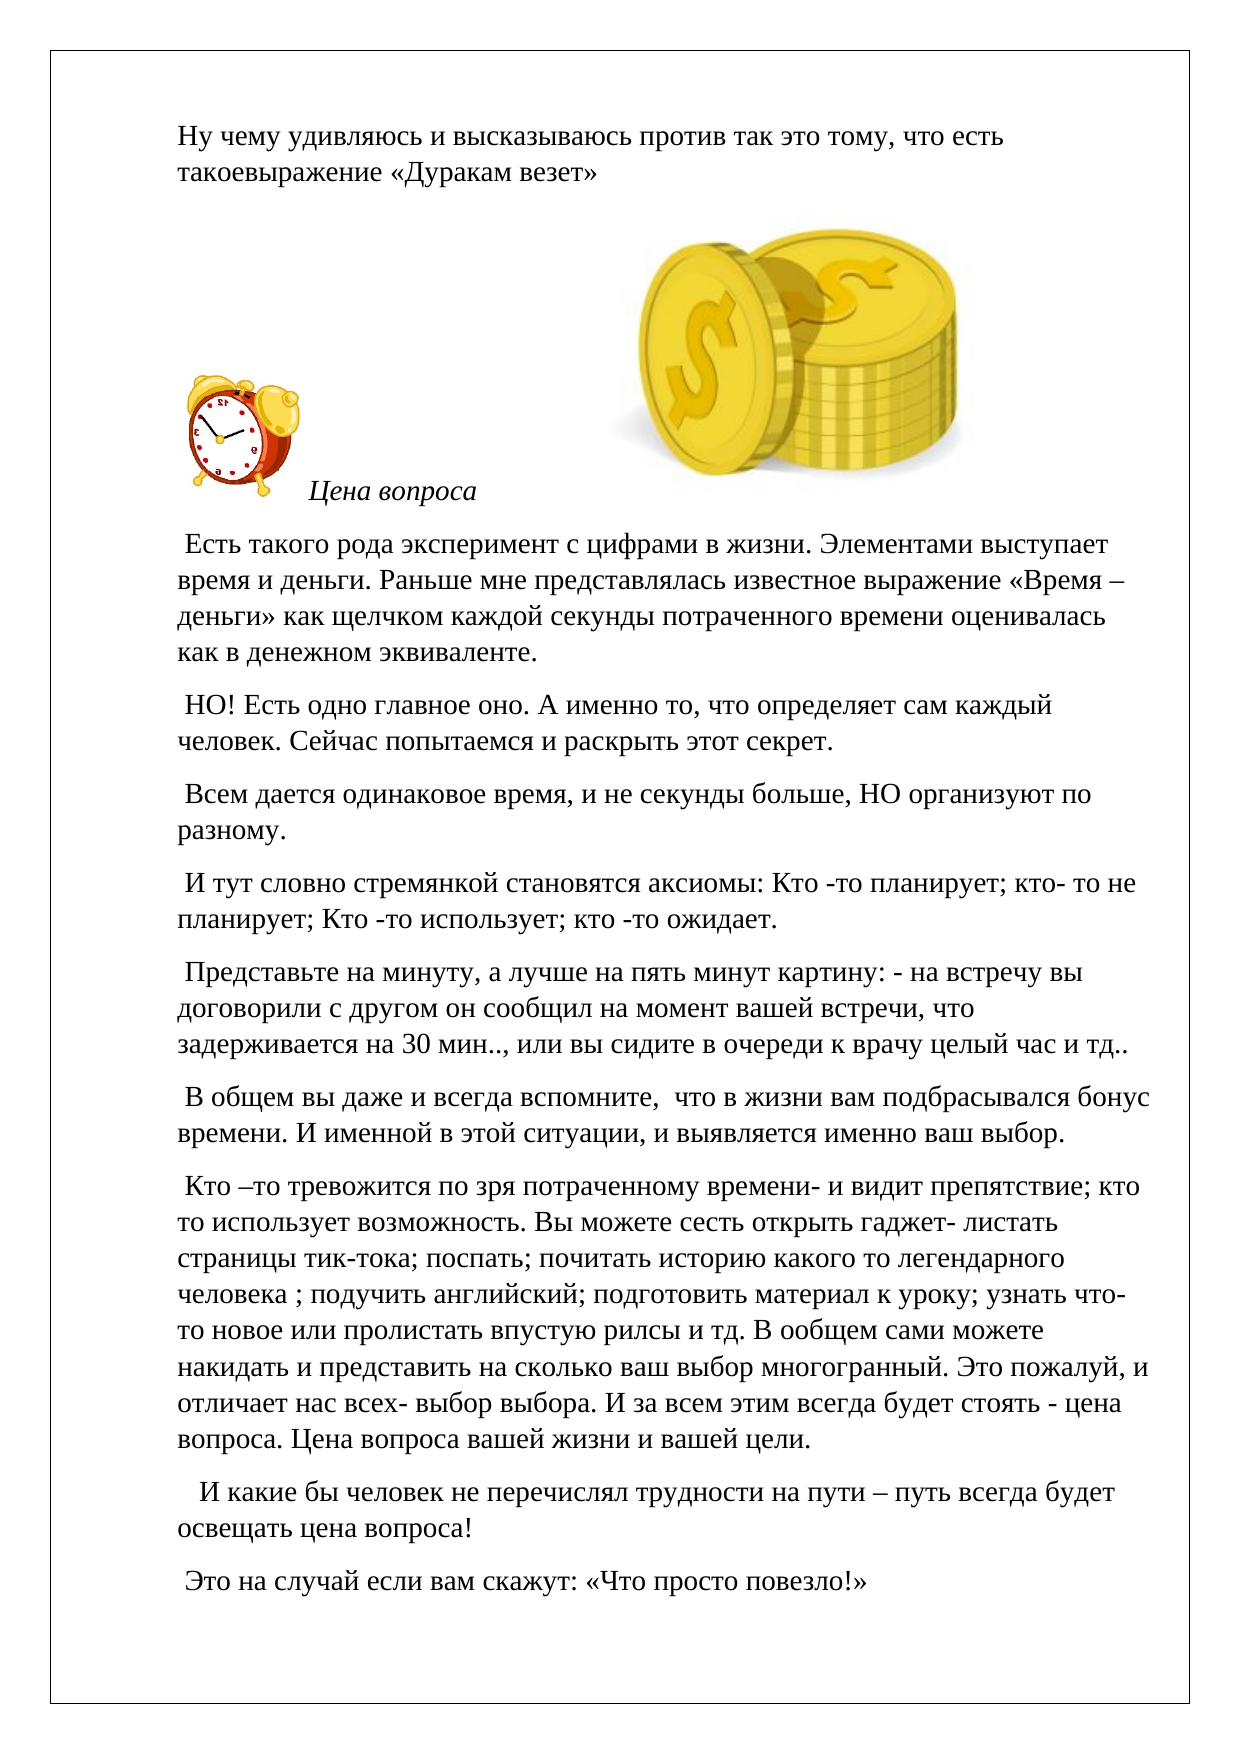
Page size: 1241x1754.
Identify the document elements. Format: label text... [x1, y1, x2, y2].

text Всем дается одинаковое время, и не секунды больше, НО организуют по разному. [177, 776, 1152, 846]
picture [177, 368, 309, 501]
text Представьте на минуту, а лучше на пять минут картину: - на встречу вы договорили с другом он сообщил на момент вашей встречи, что задерживается на 30 мин.., или вы сидите в очереди к врачу целый час и тд.. [177, 954, 1152, 1060]
text И тут словно стремянкой становятся аксиомы: Кто -то планирует; кто- то не планирует; Кто -то использует; кто -то ожидает. [177, 865, 1152, 934]
text Есть такого рода эксперимент с цифрами в жизни. Элементами выступает время и деньги. Раньше мне представлялась известное выражение «Время –деньги» как щелчком каждой секунды потраченного времени оценивалась как в денежном эквиваленте. [177, 526, 1152, 668]
text В общем вы даже и всегда вспомните, что в жизни вам подбрасывался бонус времени. И именной в этой ситуации, и выявляется именно ваш выбор. [177, 1079, 1152, 1149]
text Кто –то тревожится по зря потраченному времени- и видит препятствие; кто то использует возможность. Вы можете сесть открыть гаджет- листать страницы тик-тока; поспать; почитать историю какого то легендарного человека ; подучить английский; подготовить материал к уроку; узнать что-то новое или пролистать впустую рилсы и тд. В ообщем сами можете накидать и представить на сколько ваш выбор многогранный. Это пожалуй, и отличает нас всех- выбор выбора. И за всем этим всегда будет стоять - цена вопроса. Цена вопроса вашей жизни и вашей цели. [177, 1168, 1152, 1454]
text Это на случай если вам скажут: «Что просто повезло!» [177, 1563, 1152, 1596]
picture [572, 190, 1039, 501]
text НО! Есть одно главное оно. А именно то, что определяет сам каждый человек. Сейчас попытаемся и раскрыть этот секрет. [177, 687, 1152, 757]
text И какие бы человек не перечислял трудности на пути – путь всегда будет освещать цена вопроса! [177, 1474, 1152, 1543]
